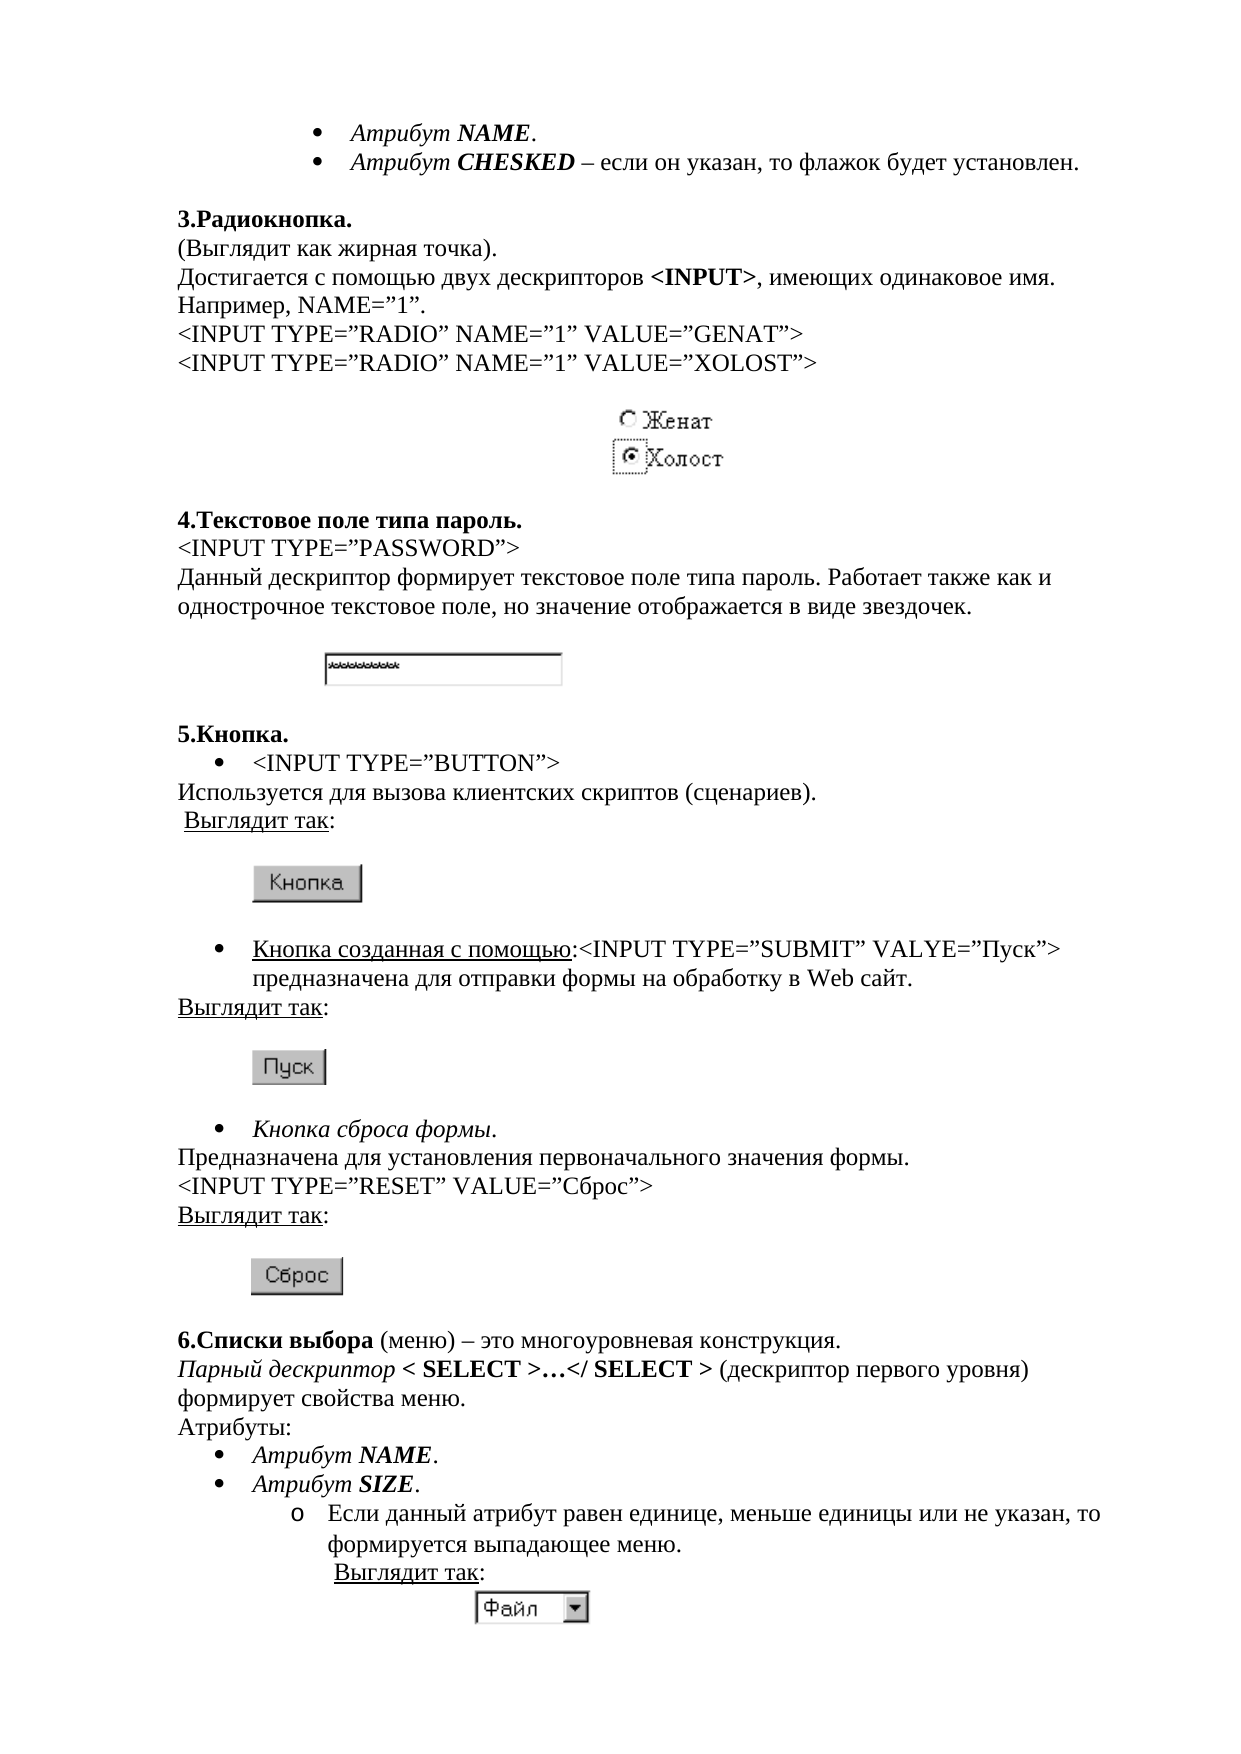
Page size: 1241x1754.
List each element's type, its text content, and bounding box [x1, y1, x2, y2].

text 5.Кнопка. [177, 719, 1152, 748]
text (Выглядит как жирная точка). [177, 233, 1152, 262]
text Выглядит так: [177, 1200, 1152, 1229]
list Кнопка сброса формы. [215, 1114, 1152, 1142]
picture [251, 863, 364, 906]
list Кнопка созданная с помощью:<INPUT TYPE=”SUBMIT” VALYE=”Пуск”> предназначена для отправки формы на обработку в Web сайт. [215, 934, 1152, 992]
text Выглядит так: [177, 806, 1152, 834]
text <INPUT TYPE=”RADIO” NAME=”1” VALUE=”XOLOST”> [177, 348, 1152, 377]
text 3.Радиокнопка. [177, 204, 1152, 233]
text Предназначена для установления первоначального значения формы. [177, 1142, 1152, 1171]
text Атрибуты: [177, 1412, 1152, 1440]
list <INPUT TYPE=”BUTTON”> [215, 748, 1152, 777]
picture [251, 1257, 344, 1297]
text Выглядит так: [252, 1557, 1152, 1586]
text Используется для вызова клиентских скриптов (сценариев). [177, 777, 1152, 806]
list Атрибут NAME. [215, 1440, 1152, 1469]
picture [251, 1049, 328, 1085]
text Данный дескриптор формирует текстовое поле типа пароль. Работает также как и однострочное текстовое поле, но значение отображается в виде звездочек. [177, 562, 1152, 620]
list Если данный атрибут равен единице, меньше единицы или не указан, то формируется выпадающее меню. [290, 1498, 1152, 1557]
picture [472, 1586, 591, 1626]
list Атрибут NAME. [313, 118, 1152, 147]
text <INPUT TYPE=”RESET” VALUE=”Сброс”> [177, 1171, 1152, 1200]
list Атрибут CHESKED – если он указан, то флажок будет установлен. [313, 147, 1152, 176]
text Выглядит так: [177, 992, 1152, 1020]
text Достигается с помощью двух дескрипторов <INPUT>, имеющих одинаковое имя. Например, NAME=”1”. [177, 262, 1152, 319]
text <INPUT TYPE=”RADIO” NAME=”1” VALUE=”GENAT”> [177, 319, 1152, 348]
text 6.Списки выбора (меню) – это многоуровневая конструкция. [177, 1325, 1152, 1354]
text Парный дескриптор < SELECT >…</ SELECT > (дескриптор первого уровня) формирует свойства меню. [177, 1354, 1152, 1412]
text <INPUT TYPE=”PASSWORD”> [177, 533, 1152, 562]
text 4.Текстовое поле типа пароль. [177, 505, 1152, 533]
list Атрибут SIZE. [215, 1469, 1152, 1498]
picture [324, 648, 566, 691]
picture [610, 405, 725, 476]
